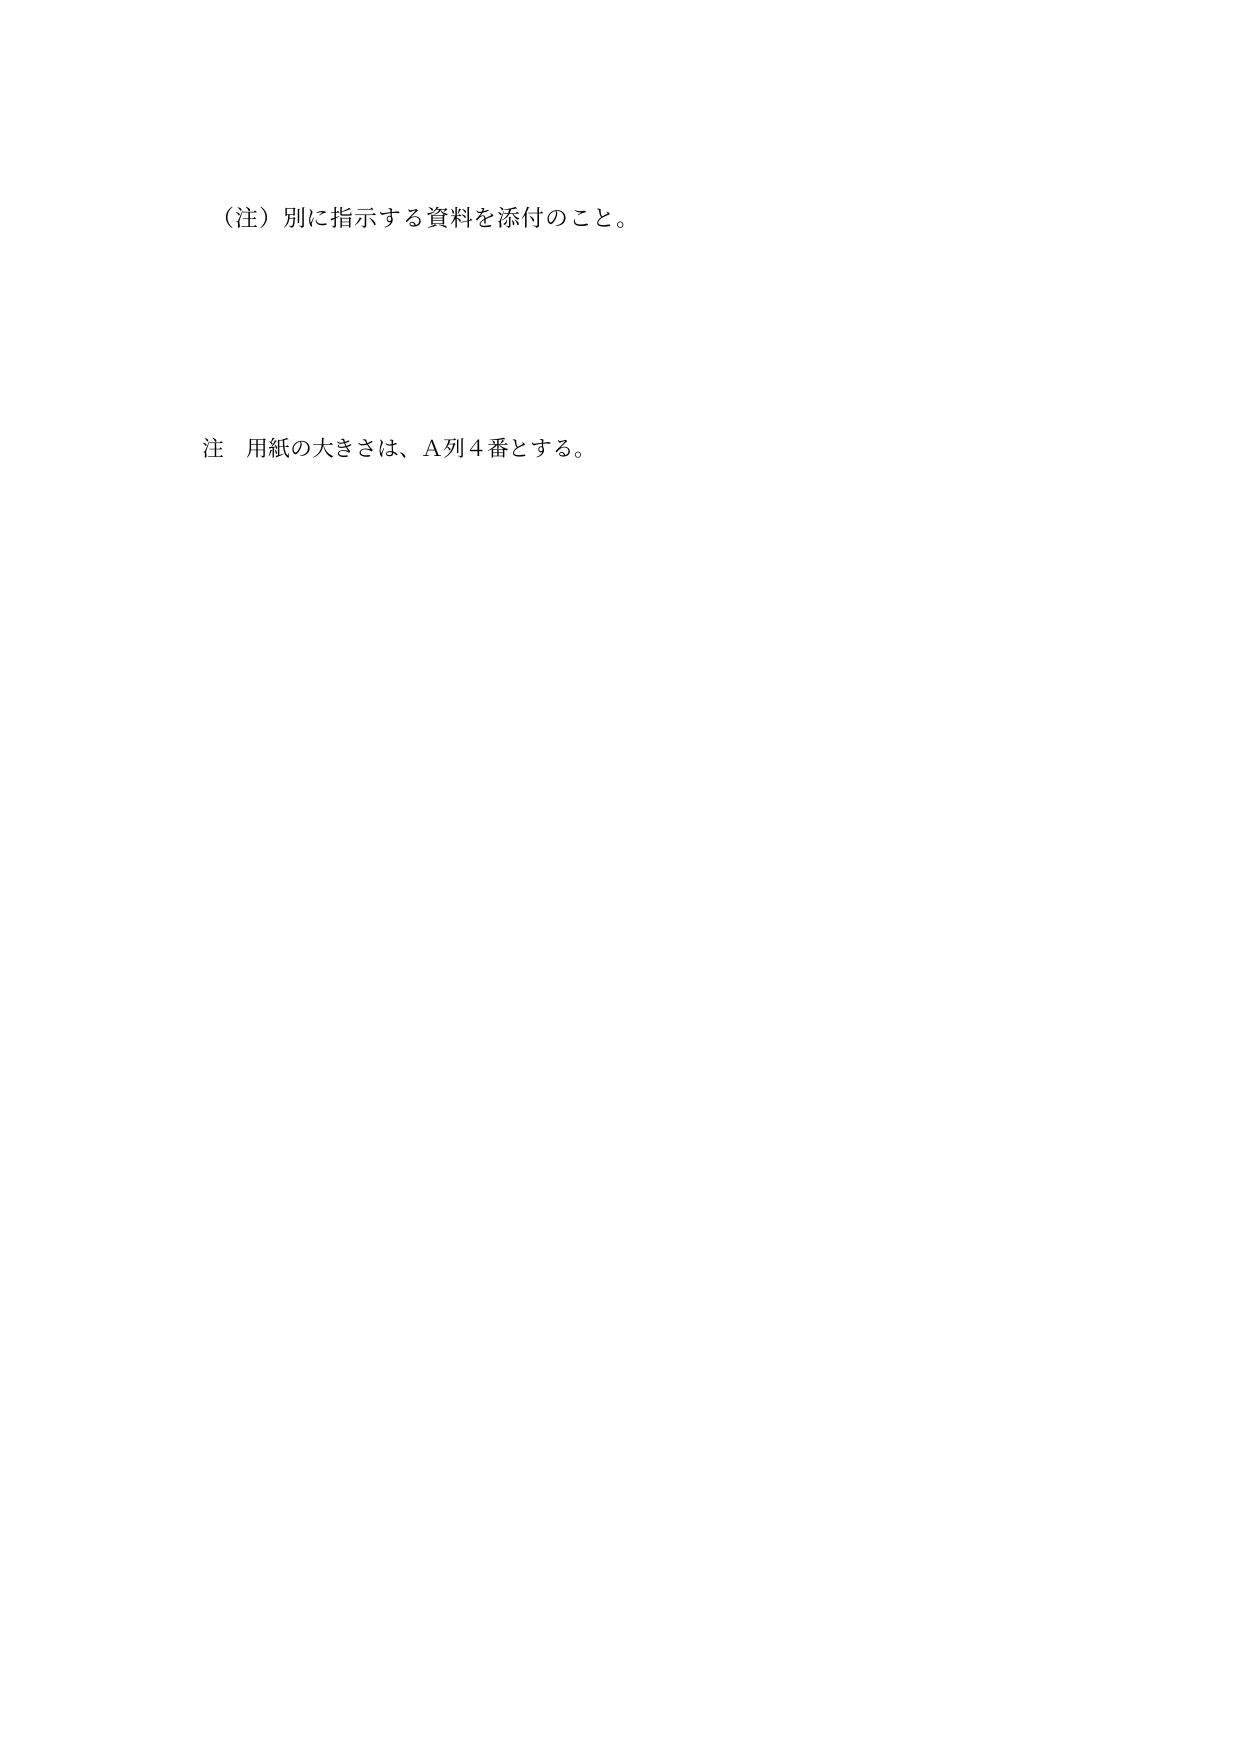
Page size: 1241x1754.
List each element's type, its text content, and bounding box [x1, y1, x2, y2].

text （注）別に指示する資料を添付のこと。 [187, 198, 1063, 234]
